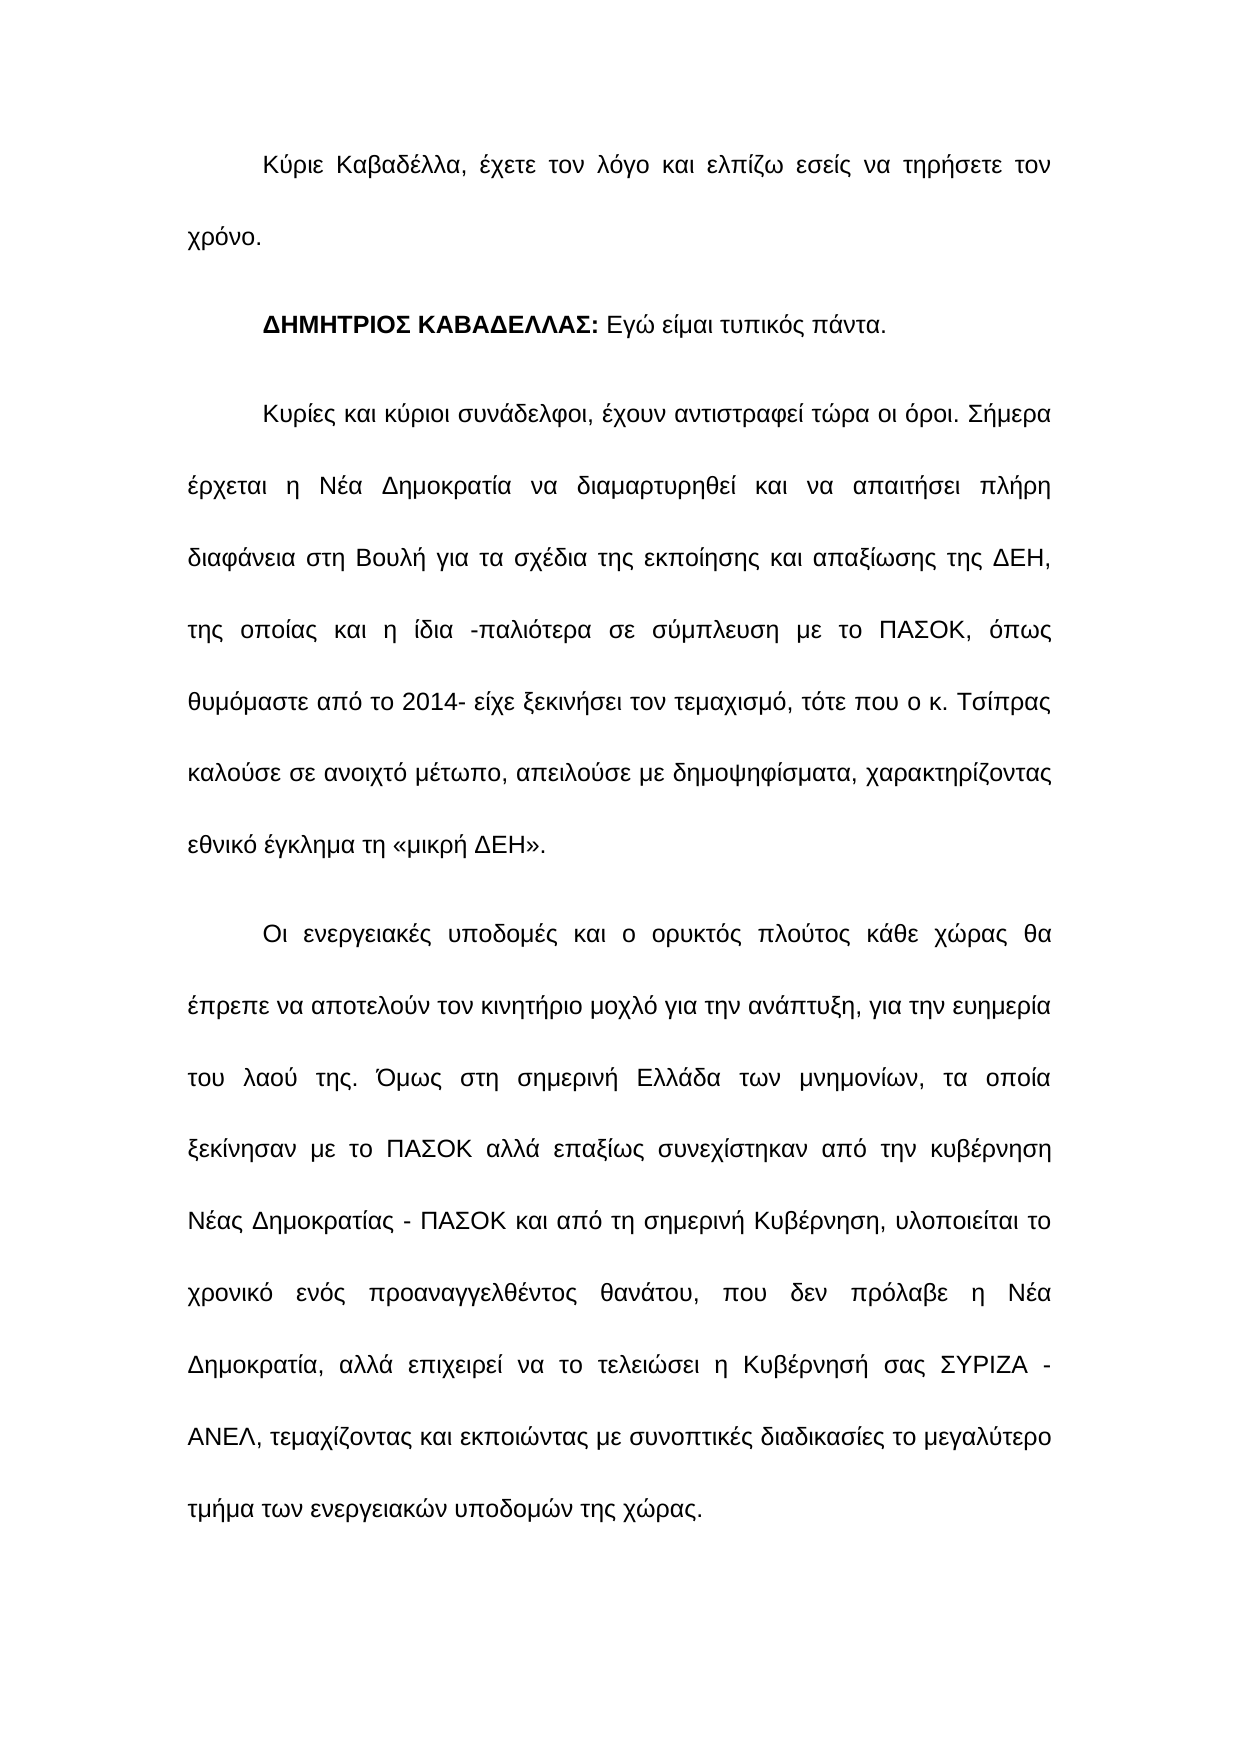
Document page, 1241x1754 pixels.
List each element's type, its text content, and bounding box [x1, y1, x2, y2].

text Οι ενεργειακές υποδομές και ο ορυκτός πλούτος κάθε χώρας θα έπρεπε να αποτελούν τον κινητήριο μοχλό για την ανάπτυξη, για την ευημερία του λαού της. Όμως στη σημερινή Ελλάδα των μνημονίων, τα οποία ξεκίνησαν με το ΠΑΣΟΚ αλλά επαξίως συνεχίστηκαν από την κυβέρνηση Νέας Δημοκρατίας - ΠΑΣΟΚ και από τη σημερινή Κυβέρνηση, υλοποιείται το χρονικό ενός προαναγγελθέντος θανάτου, που δεν πρόλαβε η Νέα Δημοκρατία, αλλά επιχειρεί να το τελειώσει η Κυβέρνησή σας ΣΥΡΙΖΑ - ΑΝΕΛ, τεμαχίζοντας και εκποιώντας με συνοπτικές διαδικασίες το μεγαλύτερο τμήμα των ενεργειακών υποδομών της χώρας. [187, 919, 1053, 1522]
text Κυρίες και κύριοι συνάδελφοι, έχουν αντιστραφεί τώρα οι όροι. Σήμερα έρχεται η Νέα Δημοκρατία να διαμαρτυρηθεί και να απαιτήσει πλήρη διαφάνεια στη Βουλή για τα σχέδια της εκποίησης και απαξίωσης της ΔΕΗ, της οποίας και η ίδια -παλιότερα σε σύμπλευση με το ΠΑΣΟΚ, όπως θυμόμαστε από το 2014- είχε ξεκινήσει τον τεμαχισμό, τότε που ο κ. Τσίπρας καλούσε σε ανοιχτό μέτωπο, απειλούσε με δημοψηφίσματα, χαρακτηρίζοντας εθνικό έγκλημα τη «μικρή ΔΕΗ». [187, 399, 1053, 859]
text ΔΗΜΗΤΡΙΟΣ ΚΑΒΑΔΕΛΛΑΣ: Εγώ είμαι τυπικός πάντα. [187, 310, 1053, 339]
text Κύριε Καβαδέλλα, έχετε τον λόγο και ελπίζω εσείς να τηρήσετε τον χρόνο. [187, 150, 1053, 251]
